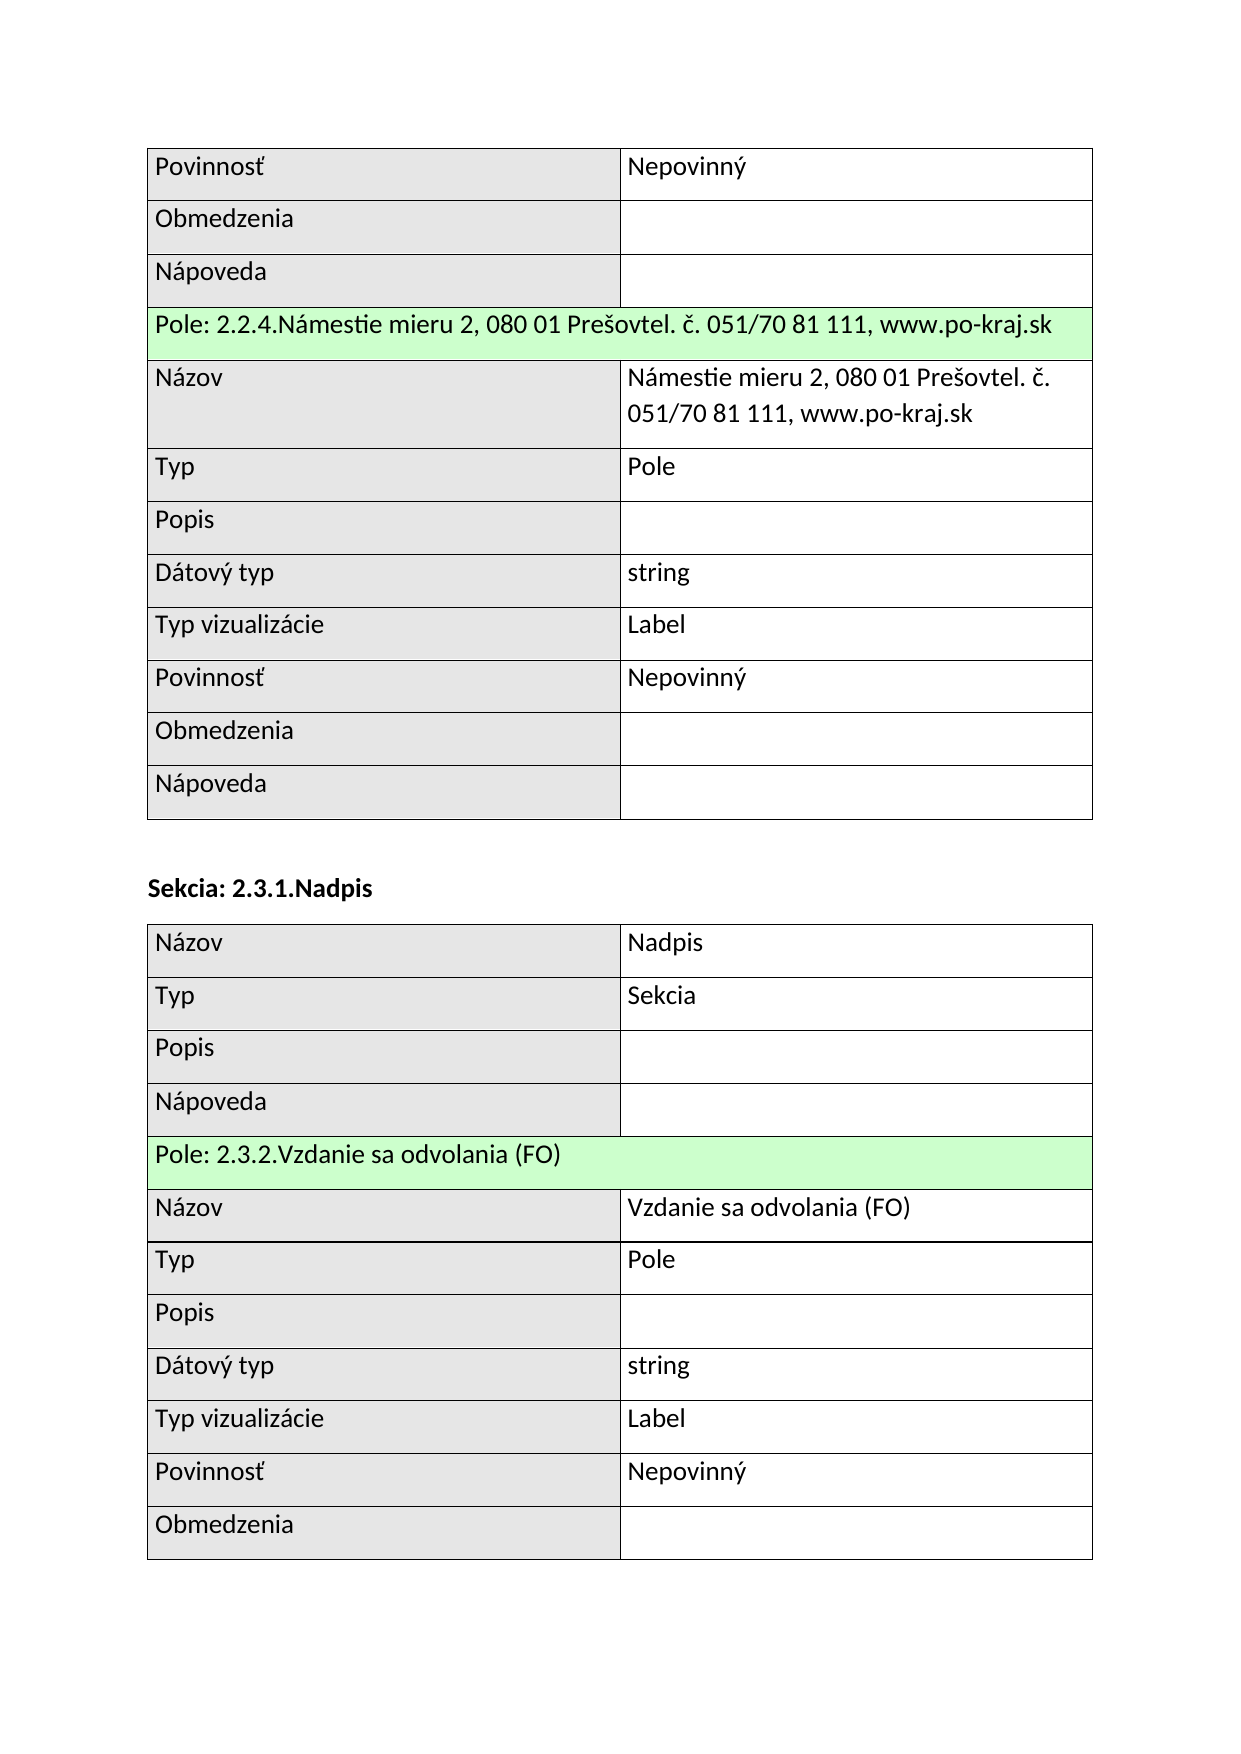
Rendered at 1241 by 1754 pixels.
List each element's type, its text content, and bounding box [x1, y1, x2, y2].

table_cell string [621, 555, 1092, 607]
table_cell Vzdanie sa odvolania (FO) [621, 1190, 1092, 1241]
table_cell Label [621, 608, 1092, 659]
table_cell Nápoveda [148, 766, 620, 818]
table_cell Pole: 2.2.4.Námestie mieru 2, 080 01 Prešovtel. č. 051/70 81 111, www.po-kraj.sk [148, 308, 1092, 359]
table_cell Názov [148, 1190, 620, 1241]
table_header Nadpis [621, 925, 1092, 977]
table_cell [621, 201, 1092, 253]
table_cell Pole: 2.3.2.Vzdanie sa odvolania (FO) [148, 1137, 1092, 1189]
table_cell Pole [621, 449, 1092, 501]
table_cell Label [621, 1401, 1092, 1453]
table_cell Nápoveda [148, 255, 620, 307]
text Sekcia: 2.3.1.Nadpis [148, 872, 1093, 905]
table_header Názov [148, 925, 620, 977]
table_cell string [621, 1349, 1092, 1400]
table_cell [621, 1031, 1092, 1083]
table_cell Povinnosť [148, 149, 620, 200]
table_cell Názov [148, 361, 620, 448]
table_cell Nepovinný [621, 1454, 1092, 1506]
table_cell Nápoveda [148, 1084, 620, 1136]
table_cell Povinnosť [148, 661, 620, 712]
table_cell Typ vizualizácie [148, 1401, 620, 1453]
table_cell Obmedzenia [148, 201, 620, 253]
table_cell Dátový typ [148, 1349, 620, 1400]
table_cell [621, 1507, 1092, 1559]
table_cell Námestie mieru 2, 080 01 Prešovtel. č. 051/70 81 111, www.po-kraj.sk [621, 361, 1092, 448]
table_cell [621, 1084, 1092, 1136]
table_cell Nepovinný [621, 661, 1092, 712]
table_cell Typ vizualizácie [148, 608, 620, 659]
table_cell Popis [148, 1031, 620, 1083]
table_cell Dátový typ [148, 555, 620, 607]
table_cell [621, 502, 1092, 554]
table_cell Obmedzenia [148, 713, 620, 765]
table_cell [621, 766, 1092, 818]
table_cell Popis [148, 502, 620, 554]
table_cell Typ [148, 978, 620, 1029]
table_cell Povinnosť [148, 1454, 620, 1506]
table_cell Obmedzenia [148, 1507, 620, 1559]
table_cell Sekcia [621, 978, 1092, 1029]
table_cell [621, 255, 1092, 307]
table_cell [621, 1295, 1092, 1347]
table_cell Popis [148, 1295, 620, 1347]
table_cell [621, 713, 1092, 765]
table_cell Typ [148, 1243, 620, 1294]
table_cell Typ [148, 449, 620, 501]
table_cell Pole [621, 1243, 1092, 1294]
table_cell Nepovinný [621, 149, 1092, 200]
